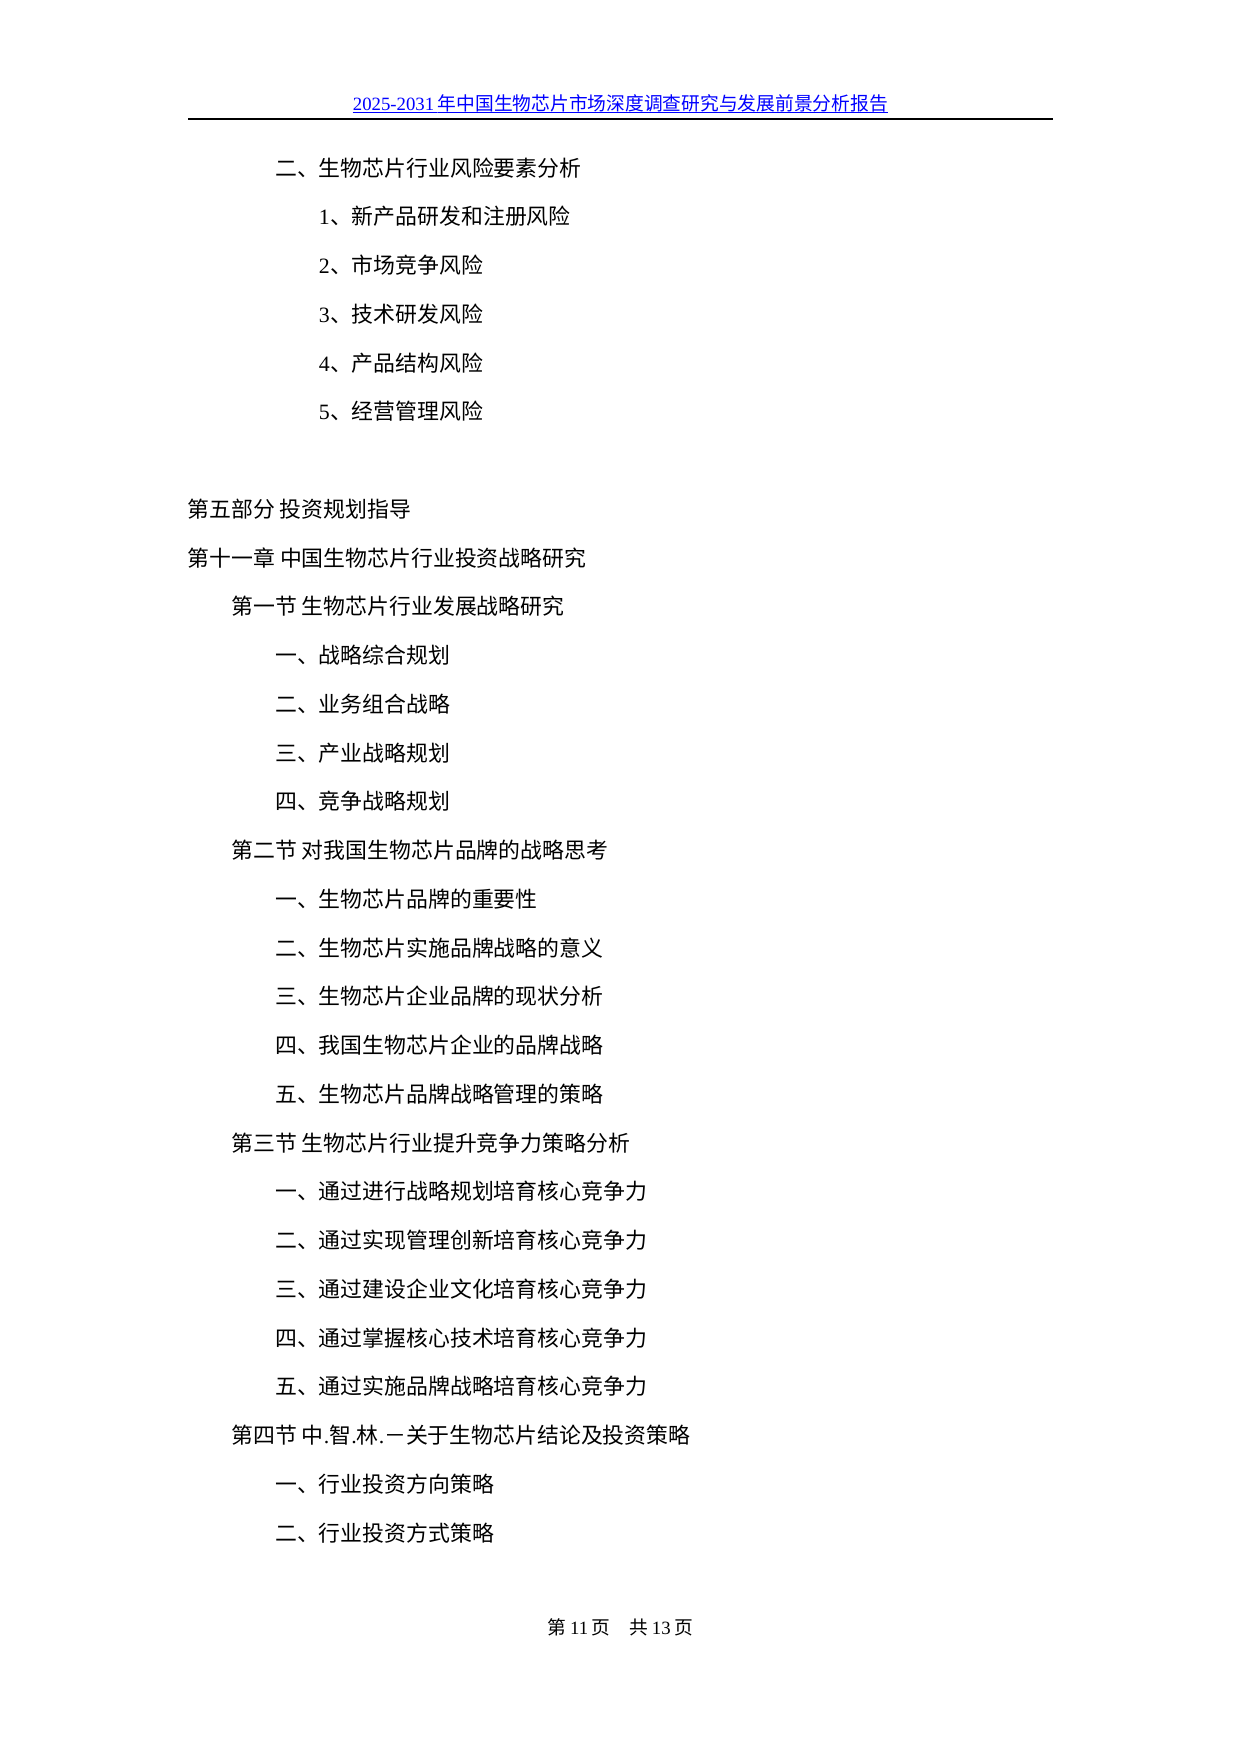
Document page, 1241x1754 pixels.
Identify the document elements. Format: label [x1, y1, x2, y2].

text [187, 150, 1053, 1548]
